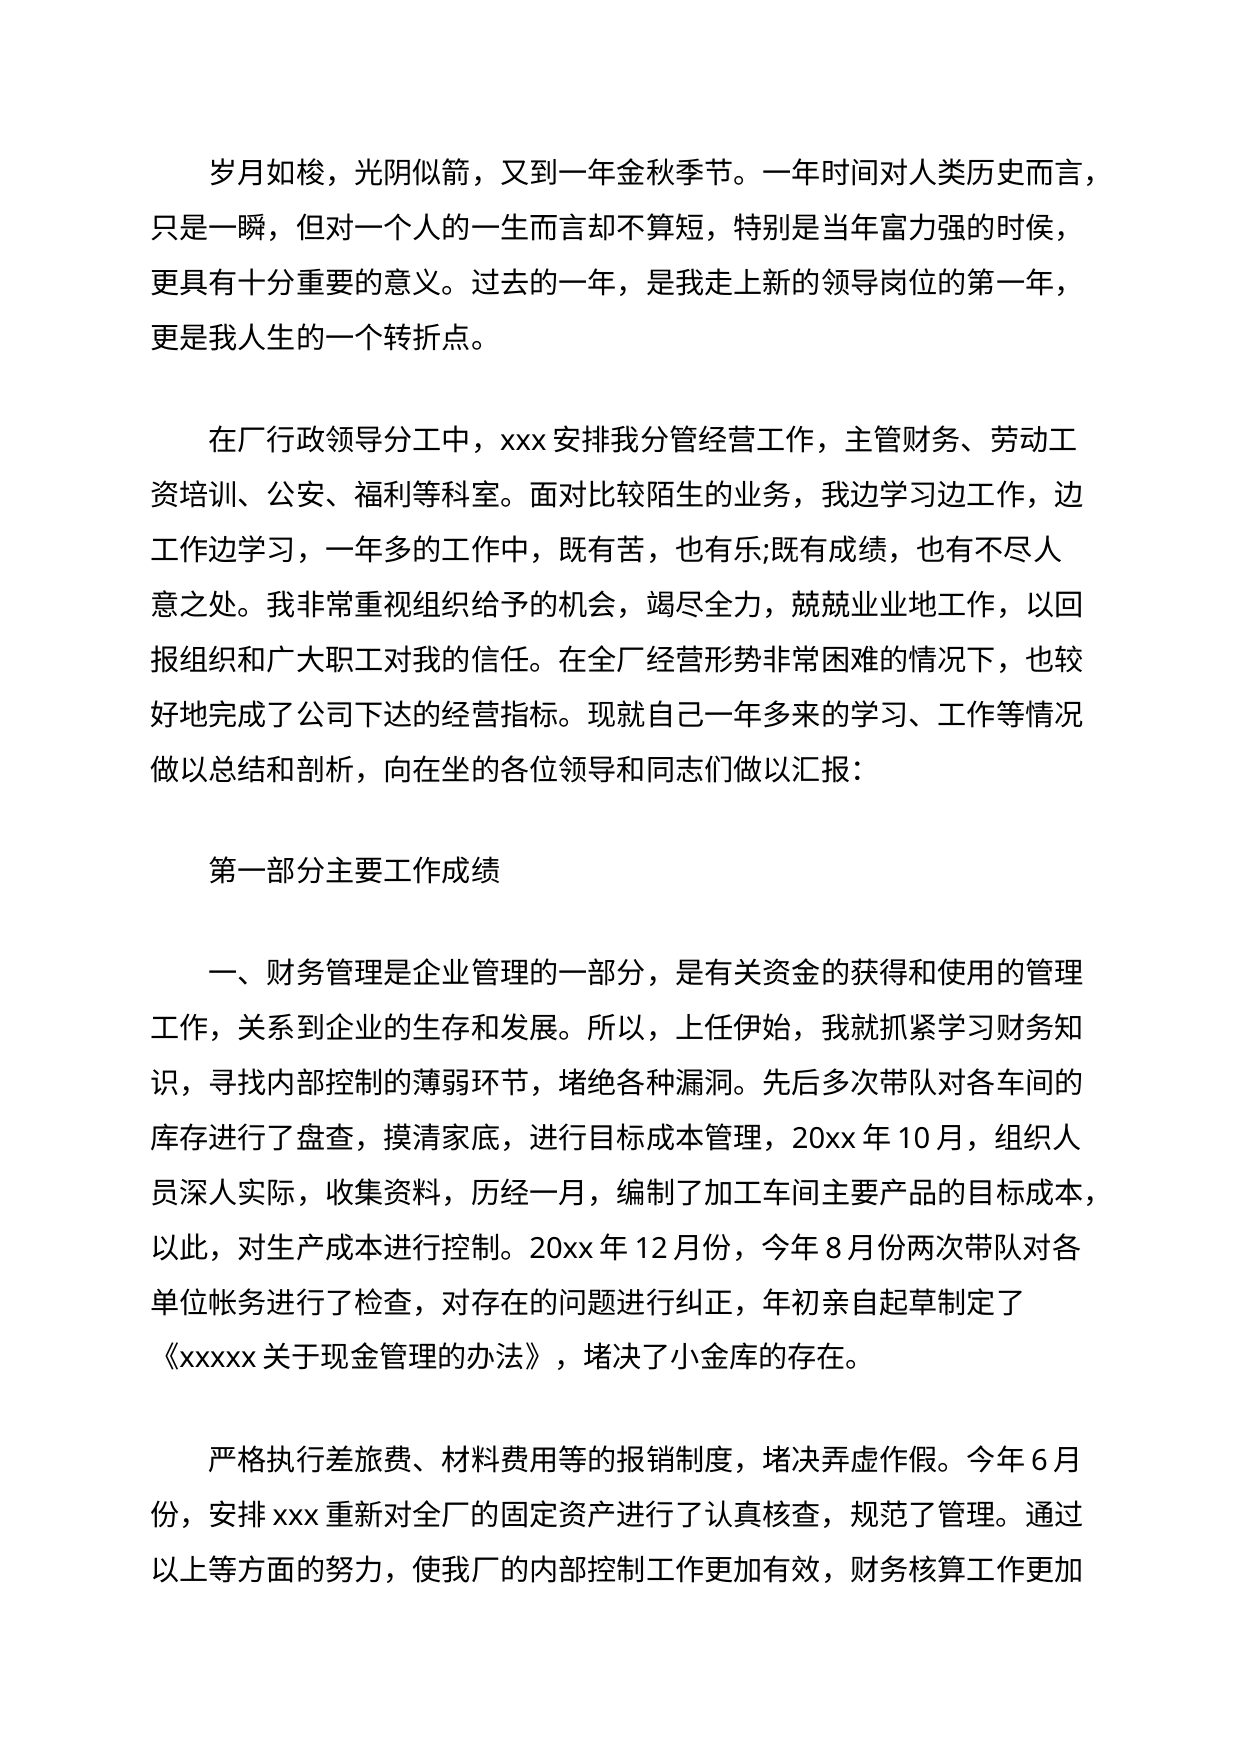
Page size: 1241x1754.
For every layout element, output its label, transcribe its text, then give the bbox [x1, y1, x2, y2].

text 岁月如梭，光阴似箭，又到一年金秋季节。一年时间对人类历史而言，只是一瞬，但对一个人的一生而言却不算短，特别是当年富力强的时侯，更具有十分重要的意义。过去的一年，是我走上新的领导岗位的第一年，更是我人生的一个转折点。 [150, 150, 1090, 357]
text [150, 1436, 1090, 1588]
text 一、财务管理是企业管理的一部分，是有关资金的获得和使用的管理工作，关系到企业的生存和发展。所以，上任伊始，我就抓紧学习财务知识，寻找内部控制的薄弱环节，堵绝各种漏洞。先后多次带队对各车间的库存进行了盘查，摸清家底，进行目标成本管理，20xx年10月，组织人员深人实际，收集资料，历经一月，编制了加工车间主要产品的目标成本，以此，对生产成本进行控制。20xx年12月份，今年8月份两次带队对各单位帐务进行了检查，对存在的问题进行纠正，年初亲自起草制定了《xxxxx关于现金管理的办法》，堵决了小金库的存在。 [150, 949, 1090, 1376]
text 在厂行政领导分工中，xxx安排我分管经营工作，主管财务、劳动工资培训、公安、福利等科室。面对比较陌生的业务，我边学习边工作，边工作边学习，一年多的工作中，既有苦，也有乐;既有成绩，也有不尽人意之处。我非常重视组织给予的机会，竭尽全力，兢兢业业地工作，以回报组织和广大职工对我的信任。在全厂经营形势非常困难的情况下，也较好地完成了公司下达的经营指标。现就自己一年多来的学习、工作等情况做以总结和剖析，向在坐的各位领导和同志们做以汇报： [150, 416, 1090, 788]
text 第一部分主要工作成绩 [150, 848, 1090, 890]
